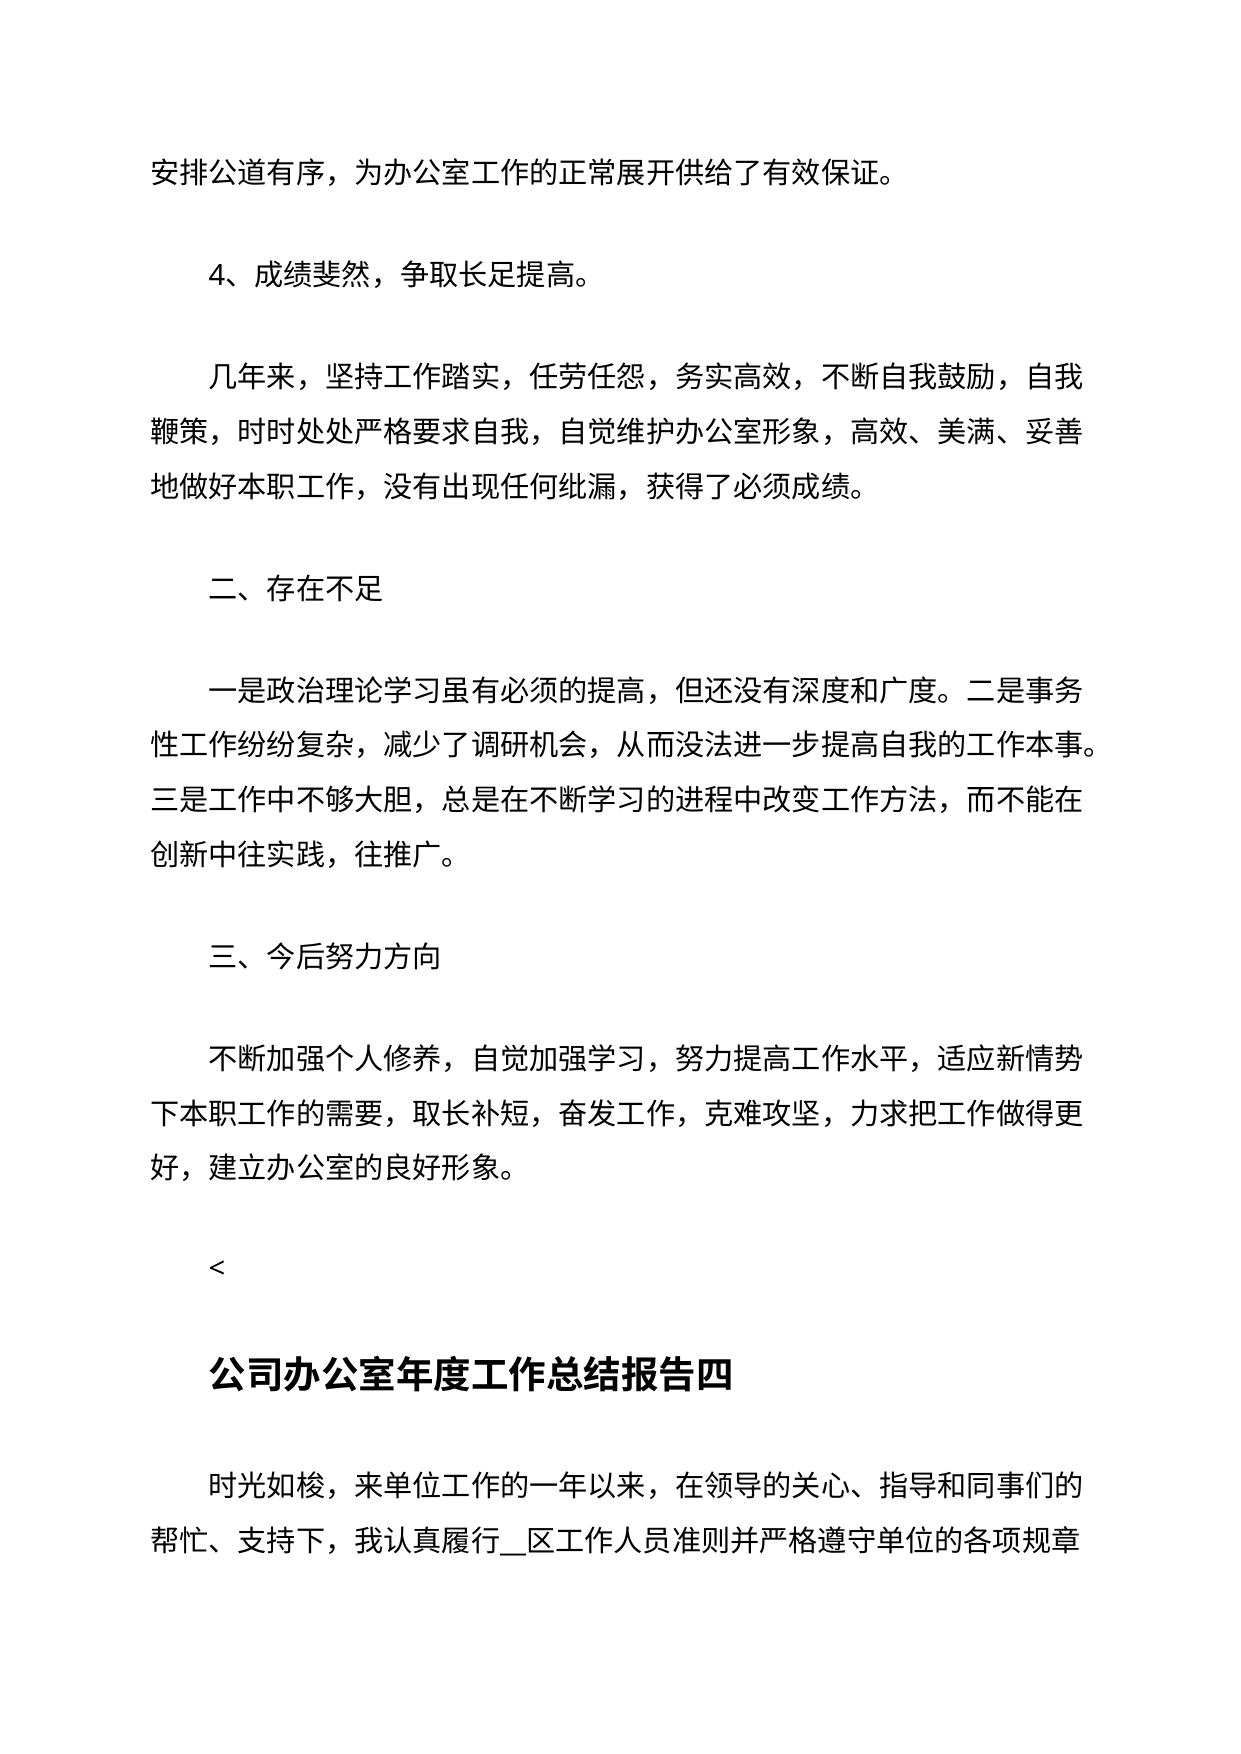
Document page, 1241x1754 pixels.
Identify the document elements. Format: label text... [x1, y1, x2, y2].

text 不断加强个人修养，自觉加强学习，努力提高工作水平，适应新情势下本职工作的需要，取长补短，奋发工作，克难攻坚，力求把工作做得更好，建立办公室的良好形象。 [150, 1035, 1090, 1187]
text 公司办公室年度工作总结报告四 [150, 1345, 1090, 1399]
text 几年来，坚持工作踏实，任劳任怨，务实高效，不断自我鼓励，自我鞭策，时时处处严格要求自我，自觉维护办公室形象，高效、美满、妥善地做好本职工作，没有出现任何纰漏，获得了必须成绩。 [150, 354, 1090, 506]
text 二、存在不足 [150, 565, 1090, 608]
text 三、今后努力方向 [150, 933, 1090, 976]
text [150, 150, 1090, 192]
text 4、成绩斐然，争取长足提高。 [150, 252, 1090, 294]
text < [150, 1247, 1090, 1287]
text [150, 1463, 1090, 1560]
text 一是政治理论学习虽有必须的提高，但还没有深度和广度。二是事务性工作纷纷复杂，减少了调研机会，从而没法进一步提高自我的工作本事。三是工作中不够大胆，总是在不断学习的进程中改变工作方法，而不能在创新中往实践，往推广。 [150, 667, 1090, 874]
